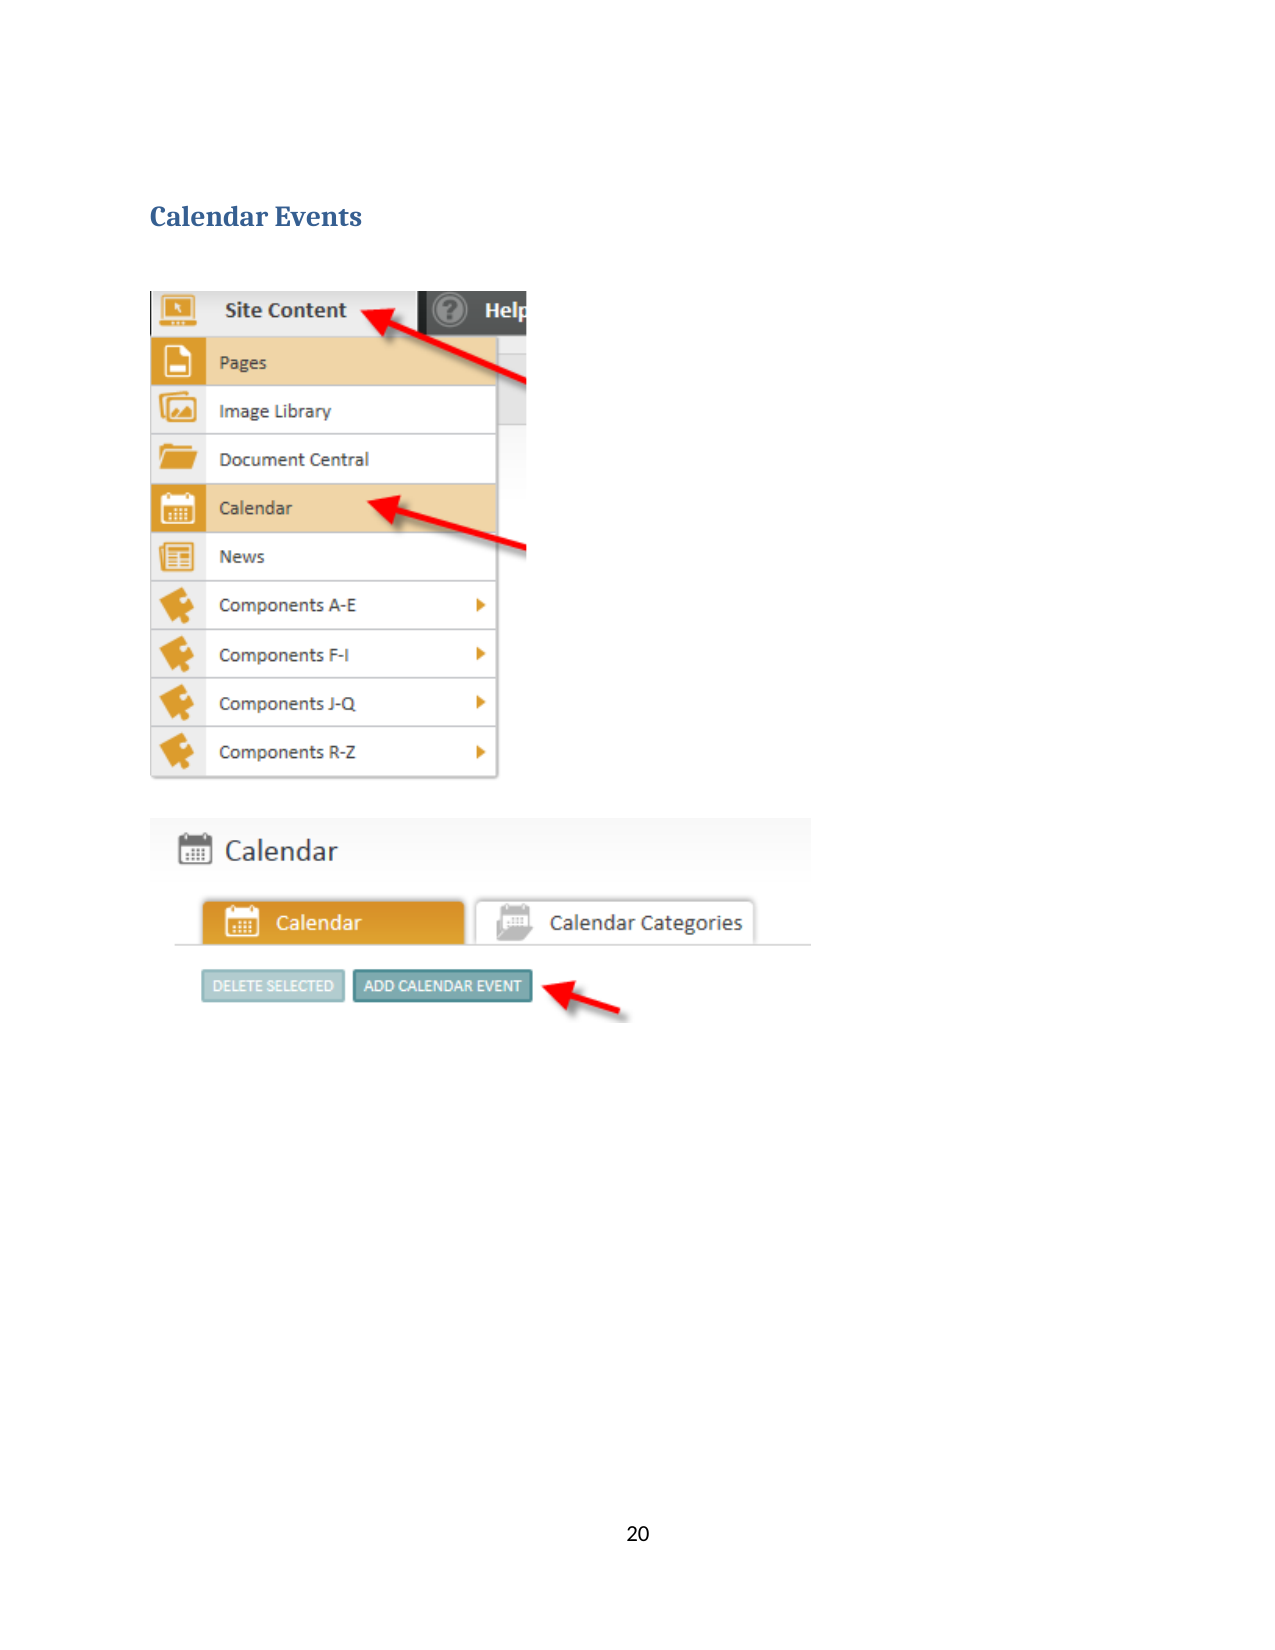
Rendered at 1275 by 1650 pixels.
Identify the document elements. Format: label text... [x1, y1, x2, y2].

subtitle Calendar Events [150, 200, 1125, 233]
picture [150, 291, 527, 793]
picture [150, 818, 811, 1023]
